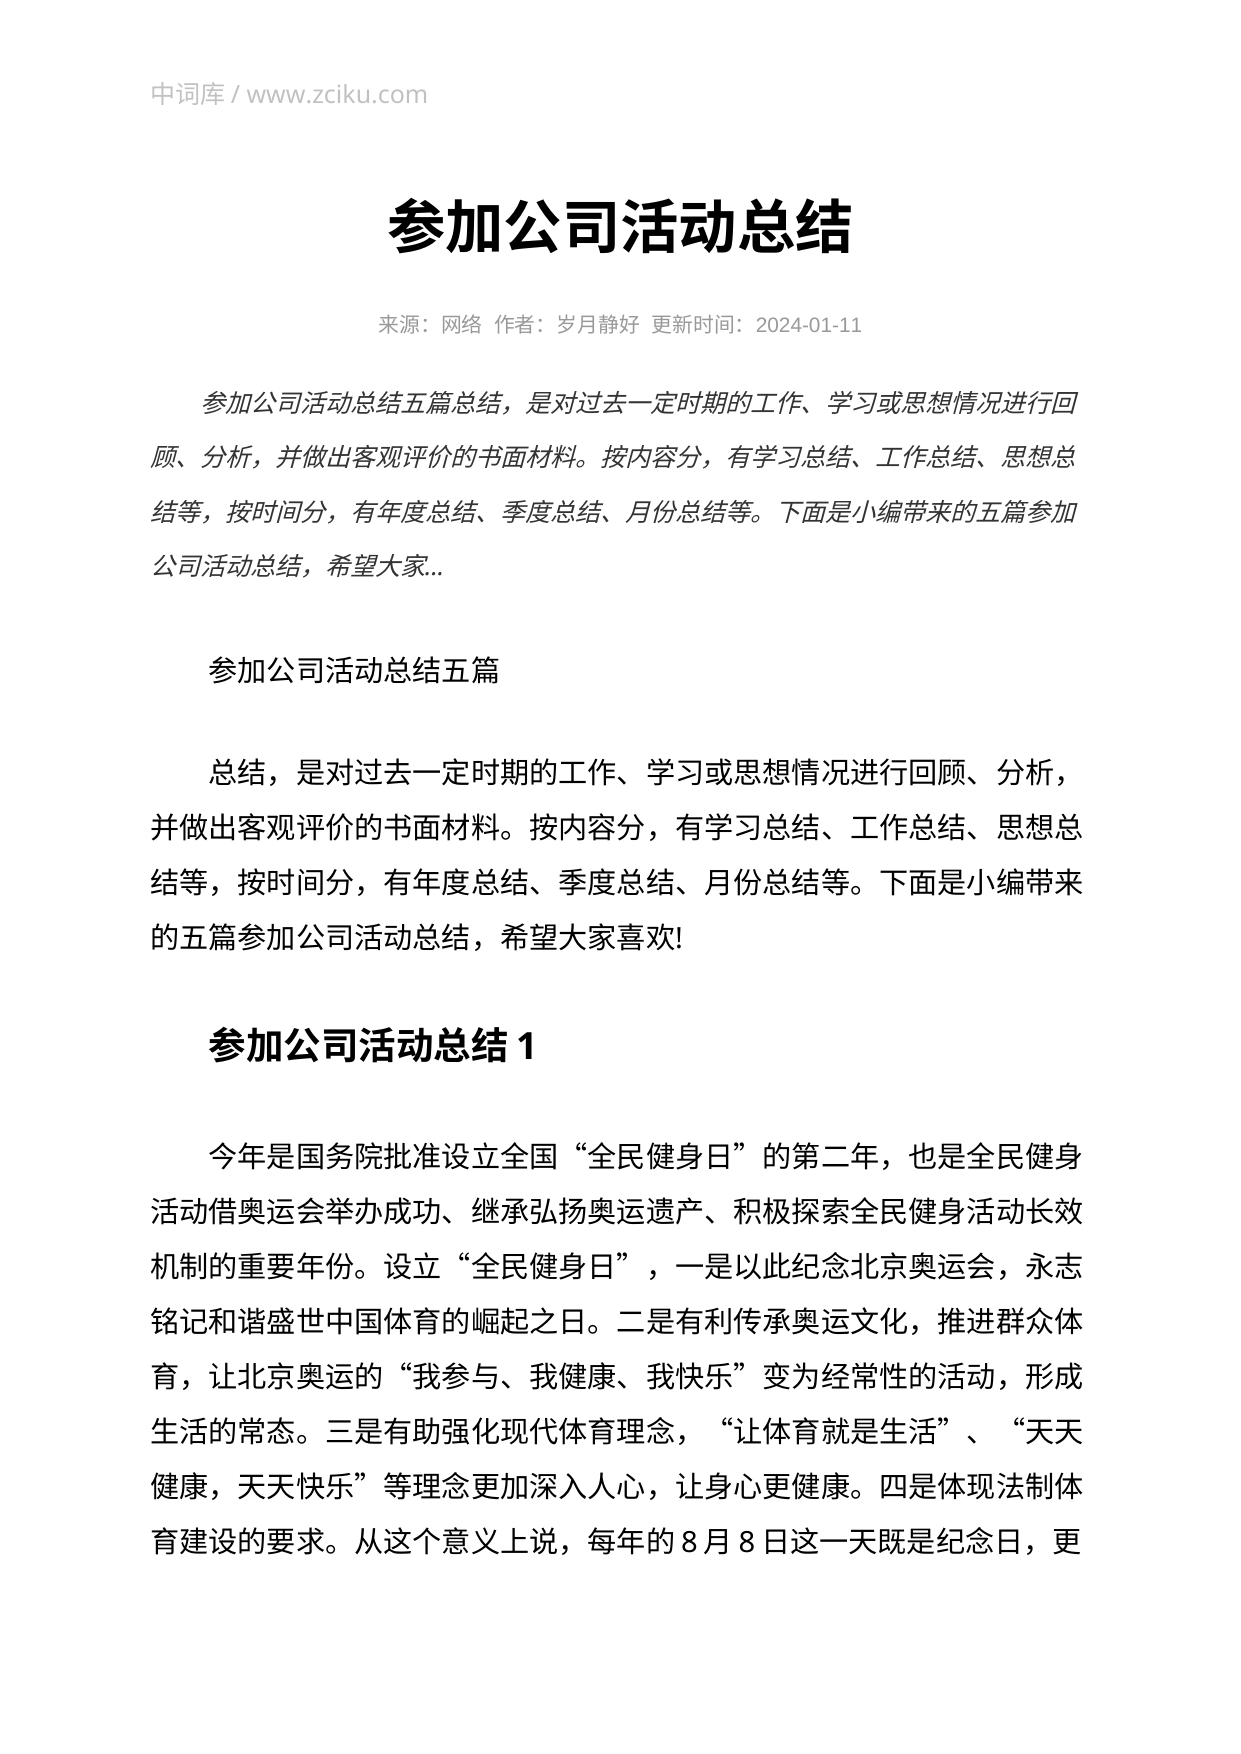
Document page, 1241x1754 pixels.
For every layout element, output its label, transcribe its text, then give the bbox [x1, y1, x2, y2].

subtitle 参加公司活动总结 [150, 181, 1090, 266]
text 总结，是对过去一定时期的工作、学习或思想情况进行回顾、分析，并做出客观评价的书面材料。按内容分，有学习总结、工作总结、思想总结等，按时间分，有年度总结、季度总结、月份总结等。下面是小编带来的五篇参加公司活动总结，希望大家喜欢! [150, 749, 1090, 957]
text 来源：网络 作者：岁月静好 更新时间：2024-01-11 [150, 313, 1090, 337]
text 参加公司活动总结五篇总结，是对过去一定时期的工作、学习或思想情况进行回顾、分析，并做出客观评价的书面材料。按内容分，有学习总结、工作总结、思想总结等，按时间分，有年度总结、季度总结、月份总结等。下面是小编带来的五篇参加公司活动总结，希望大家... [150, 383, 1090, 583]
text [150, 1134, 1090, 1561]
text 参加公司活动总结1 [150, 1016, 1090, 1071]
text 参加公司活动总结五篇 [150, 648, 1090, 690]
